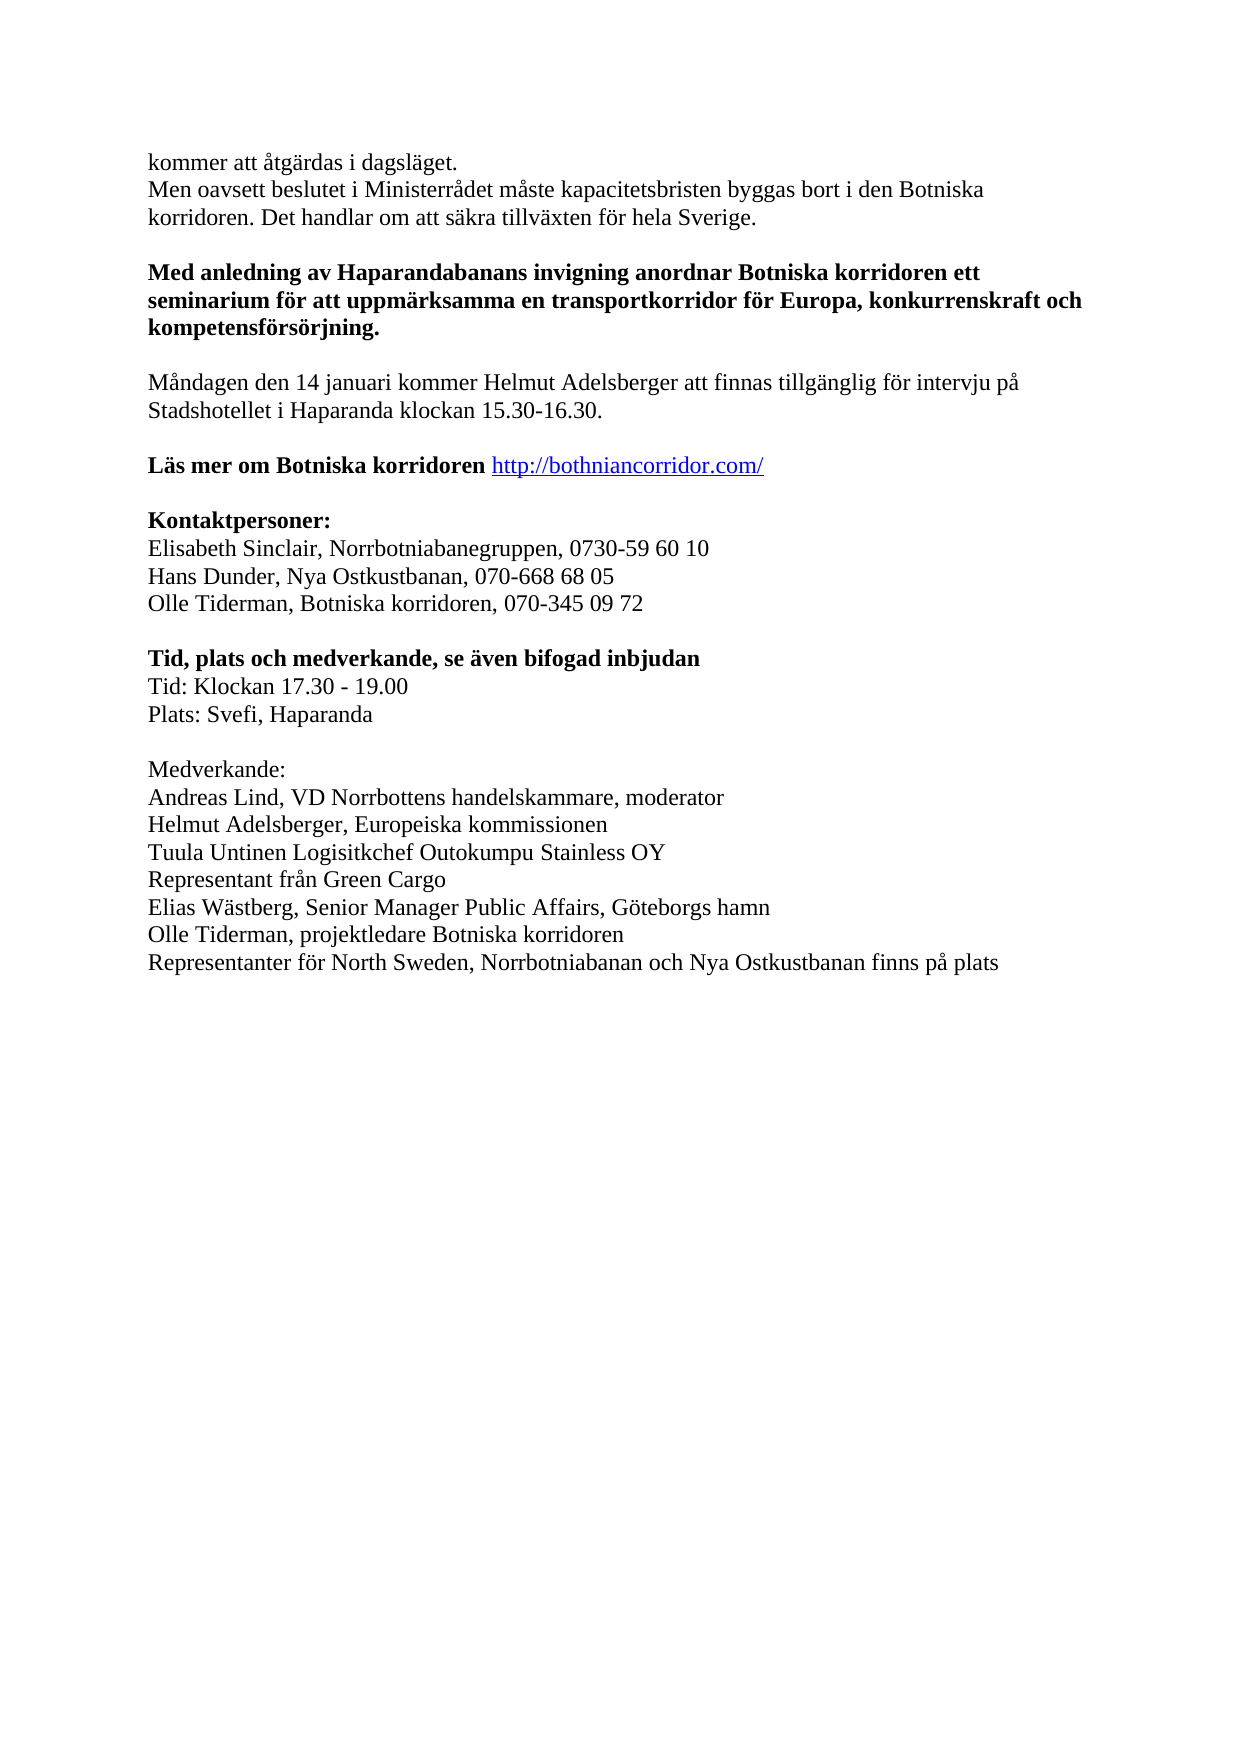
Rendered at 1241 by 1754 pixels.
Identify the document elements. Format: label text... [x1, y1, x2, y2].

text Tid: Klockan 17.30 - 19.00 [148, 672, 1093, 700]
text Kontaktpersoner: [148, 506, 1093, 534]
text Olle Tiderman, projektledare Botniska korridoren [148, 921, 1093, 948]
text Representanter för North Sweden, Norrbotniabanan och Nya Ostkustbanan finns på plats [148, 948, 1093, 976]
text Läs mer om Botniska korridoren http://bothniancorridor.com/ [148, 451, 1093, 479]
text Medverkande: [148, 755, 1093, 782]
text Helmut Adelsberger, Europeiska kommissionen [148, 810, 1093, 838]
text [148, 148, 1093, 175]
text Olle Tiderman, Botniska korridoren, 070-345 09 72 [148, 589, 1093, 617]
text Representant från Green Cargo [148, 865, 1093, 893]
text Elias Wästberg, Senior Manager Public Affairs, Göteborgs hamn [148, 893, 1093, 921]
text Hans Dunder, Nya Ostkustbanan, 070-668 68 05 [148, 562, 1093, 589]
text Tuula Untinen Logisitkchef Outokumpu Stainless OY [148, 838, 1093, 865]
text Andreas Lind, VD Norrbottens handelskammare, moderator [148, 782, 1093, 810]
text Tid, plats och medverkande, se även bifogad inbjudan [148, 644, 1093, 672]
text Med anledning av Haparandabanans invigning anordnar Botniska korridoren ett seminarium för att uppmärksamma en transportkorridor för Europa, konkurrenskraft och kompetensförsörjning. [148, 258, 1093, 341]
text Elisabeth Sinclair, Norrbotniabanegruppen, 0730-59 60 10 [148, 534, 1093, 562]
text Men oavsett beslutet i Ministerrådet måste kapacitetsbristen byggas bort i den Botniska korridoren. Det handlar om att säkra tillväxten för hela Sverige. [148, 175, 1093, 230]
text Måndagen den 14 januari kommer Helmut Adelsberger att finnas tillgänglig för intervju på Stadshotellet i Haparanda klockan 15.30-16.30. [148, 368, 1093, 424]
text Plats: Svefi, Haparanda [148, 700, 1093, 727]
